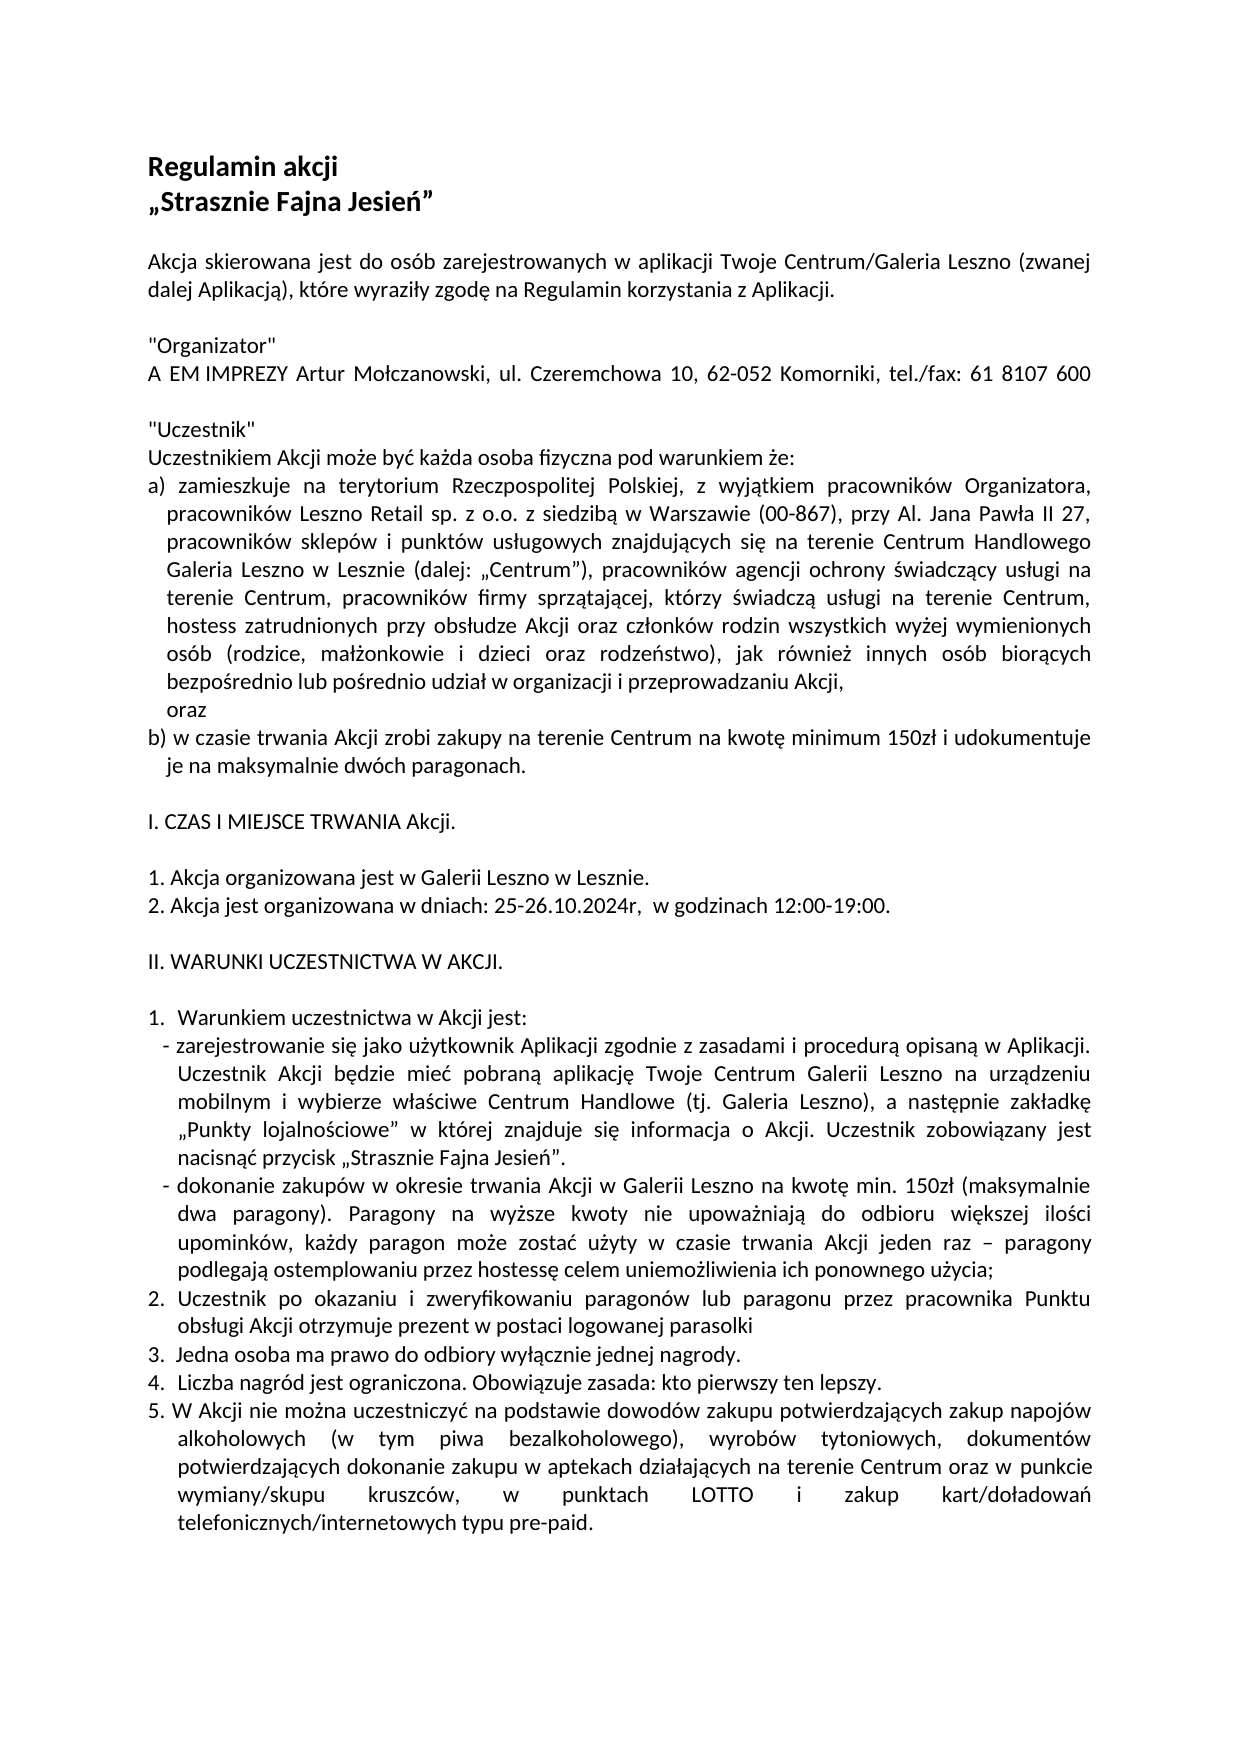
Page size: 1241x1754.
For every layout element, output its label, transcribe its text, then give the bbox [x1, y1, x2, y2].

text "Organizator" [148, 331, 1093, 359]
text a) zamieszkuje na terytorium Rzeczpospolitej Polskiej, z wyjątkiem pracowników Organizatora, pracowników Leszno Retail sp. z o.o. z siedzibą w Warszawie (00-867), przy Al. Jana Pawła II 27, pracowników sklepów i punktów usługowych znajdujących się na terenie Centrum Handlowego Galeria Leszno w Lesznie (dalej: „Centrum”), pracowników agencji ochrony świadczący usługi na terenie Centrum, pracowników firmy sprzątającej, którzy świadczą usługi na terenie Centrum, hostess zatrudnionych przy obsłudze Akcji oraz członków rodzin wszystkich wyżej wymienionych osób (rodzice, małżonkowie i dzieci oraz rodzeństwo), jak również innych osób biorących bezpośrednio lub pośrednio udział w organizacji i przeprowadzaniu Akcji, [148, 471, 1093, 695]
text I. CZAS I MIEJSCE TRWANIA Akcji. [148, 807, 1093, 835]
text II. WARUNKI UCZESTNICTWA W AKCJI. [148, 947, 1093, 975]
text 1. Warunkiem uczestnictwa w Akcji jest: [148, 1003, 1093, 1031]
text oraz [166, 695, 1093, 723]
text Regulamin akcji [148, 148, 1093, 183]
text 2. Akcja jest organizowana w dniach: 25-26.10.2024r, w godzinach 12:00-19:00. [148, 891, 1093, 919]
text 3. Jedna osoba ma prawo do odbiory wyłącznie jednej nagrody. [148, 1340, 1093, 1368]
text - dokonanie zakupów w okresie trwania Akcji w Galerii Leszno na kwotę min. 150zł (maksymalnie dwa paragony). Paragony na wyższe kwoty nie upoważniają do odbioru większej ilości upominków, każdy paragon może zostać użyty w czasie trwania Akcji jeden raz – paragony podlegają ostemplowaniu przez hostessę celem uniemożliwienia ich ponownego użycia; [162, 1172, 1093, 1284]
text 2. Uczestnik po okazaniu i zweryfikowaniu paragonów lub paragonu przez pracownika Punktu obsługi Akcji otrzymuje prezent w postaci logowanej parasolki [148, 1284, 1093, 1340]
list 5. W Akcji nie można uczestniczyć na podstawie dowodów zakupu potwierdzających zakup napojów alkoholowych (w tym piwa bezalkoholowego), wyrobów tytoniowych, dokumentów potwierdzających dokonanie zakupu w aptekach działających na terenie Centrum oraz w punkcie wymiany/skupu kruszców, w punktach LOTTO i zakup kart/doładowań telefonicznych/internetowych typu pre-paid. [148, 1396, 1093, 1536]
text b) w czasie trwania Akcji zrobi zakupy na terenie Centrum na kwotę minimum 150zł i udokumentuje je na maksymalnie dwóch paragonach. [148, 723, 1093, 779]
text 1. Akcja organizowana jest w Galerii Leszno w Lesznie. [148, 863, 1093, 891]
text A EM IMPREZY Artur Mołczanowski, ul. Czeremchowa 10, 62-052 Komorniki, tel./fax: 61 8107 600 [148, 359, 1093, 415]
text „Strasznie Fajna Jesień” [148, 183, 1093, 219]
text - zarejestrowanie się jako użytkownik Aplikacji zgodnie z zasadami i procedurą opisaną w Aplikacji. Uczestnik Akcji będzie mieć pobraną aplikację Twoje Centrum Galerii Leszno na urządzeniu mobilnym i wybierze właściwe Centrum Handlowe (tj. Galeria Leszno), a następnie zakładkę „Punkty lojalnościowe” w której znajduje się informacja o Akcji. Uczestnik zobowiązany jest nacisnąć przycisk „Strasznie Fajna Jesień”. [162, 1031, 1093, 1172]
text "Uczestnik" [148, 415, 1093, 443]
text Akcja skierowana jest do osób zarejestrowanych w aplikacji Twoje Centrum/Galeria Leszno (zwanej dalej Aplikacją), które wyraziły zgodę na Regulamin korzystania z Aplikacji. [148, 247, 1093, 303]
text Uczestnikiem Akcji może być każda osoba fizyczna pod warunkiem że: [148, 443, 1093, 471]
text 4. Liczba nagród jest ograniczona. Obowiązuje zasada: kto pierwszy ten lepszy. [148, 1368, 1093, 1396]
